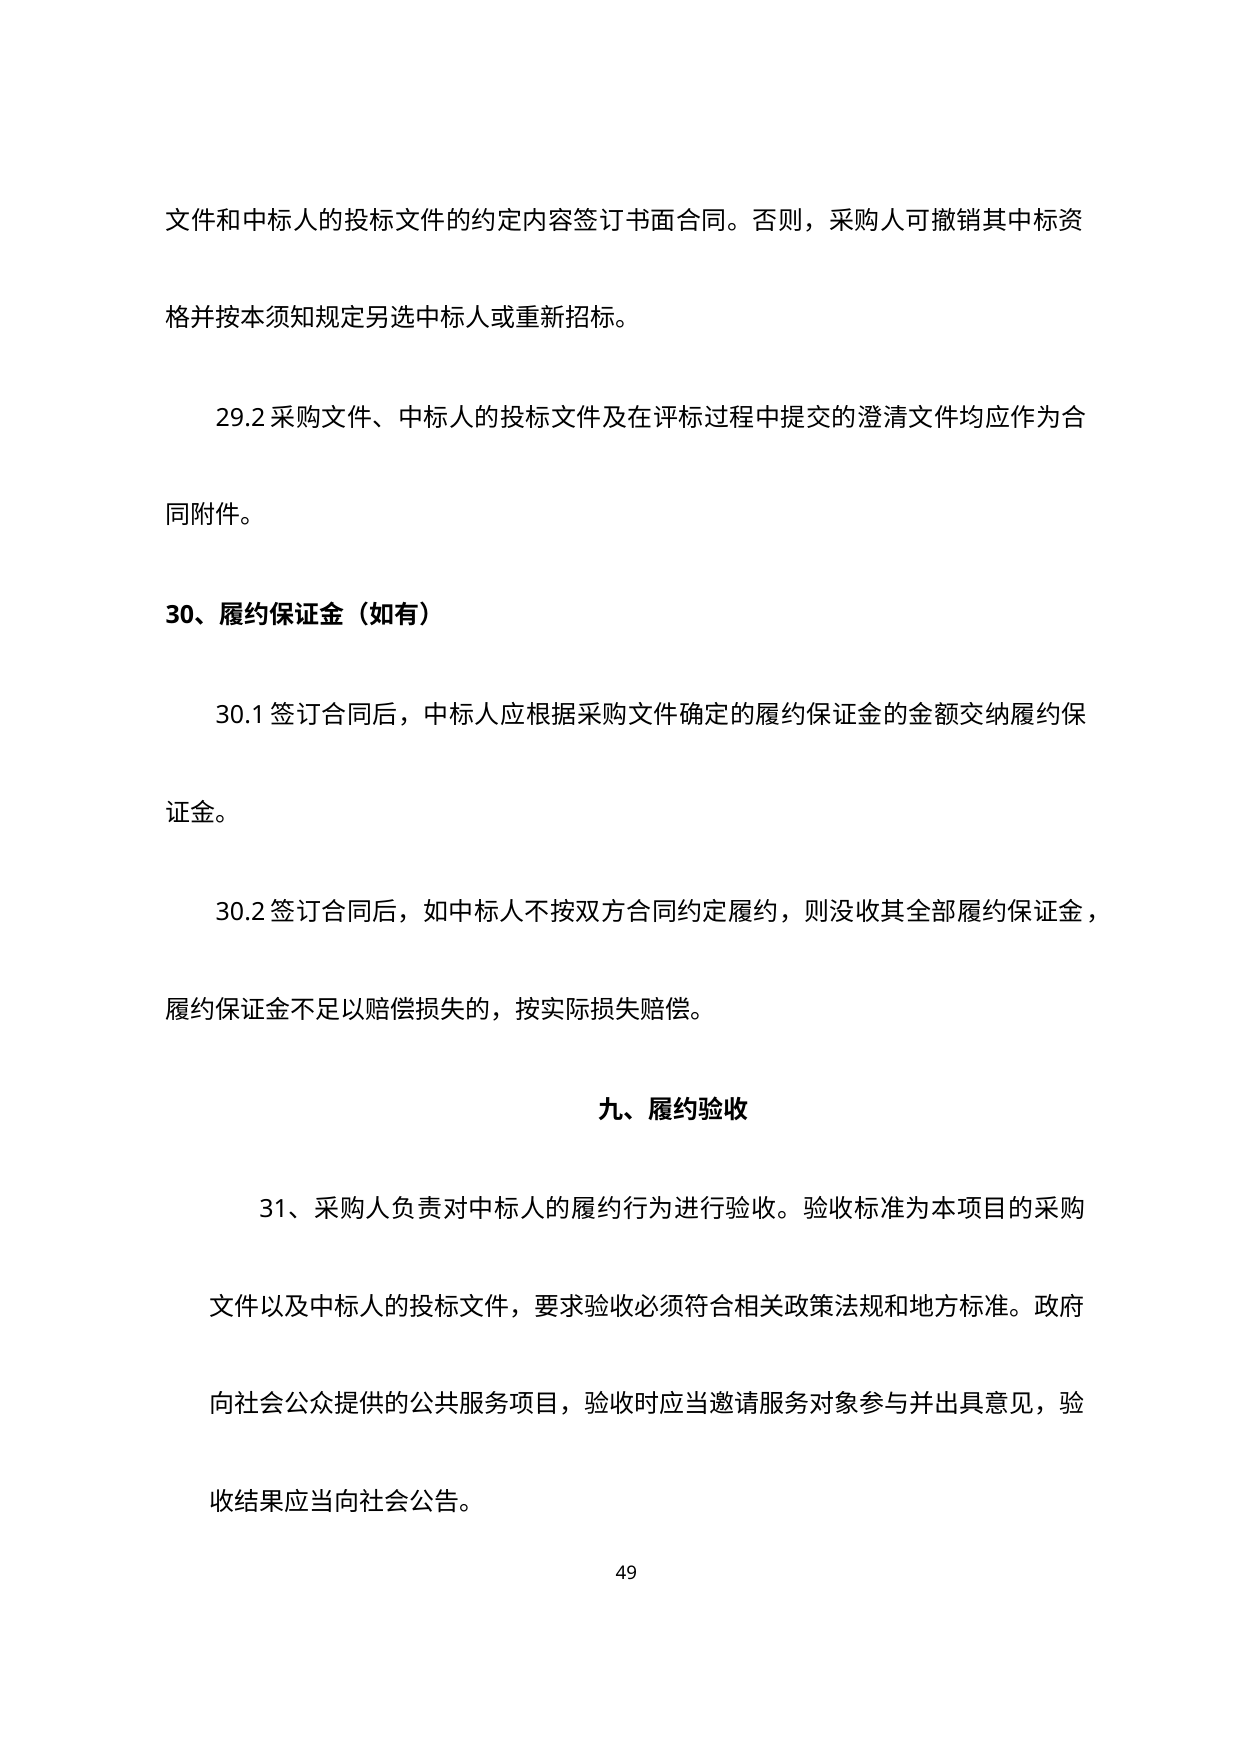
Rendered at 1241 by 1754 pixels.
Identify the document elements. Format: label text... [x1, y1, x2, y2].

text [165, 186, 1087, 348]
text 29.2采购文件、中标人的投标文件及在评标过程中提交的澄清文件均应作为合同附件。 [165, 383, 1087, 546]
text 30.1签订合同后，中标人应根据采购文件确定的履约保证金的金额交纳履约保证金。 [165, 680, 1087, 843]
text 九、履约验收 [209, 1075, 1087, 1140]
text 30、履约保证金（如有） [165, 580, 1087, 645]
text 30.2签订合同后，如中标人不按双方合同约定履约，则没收其全部履约保证金，履约保证金不足以赔偿损失的，按实际损失赔偿。 [165, 877, 1087, 1040]
text 31、采购人负责对中标人的履约行为进行验收。验收标准为本项目的采购文件以及中标人的投标文件，要求验收必须符合相关政策法规和地方标准。政府向社会公众提供的公共服务项目，验收时应当邀请服务对象参与并出具意见，验收结果应当向社会公告。 [209, 1174, 1087, 1532]
